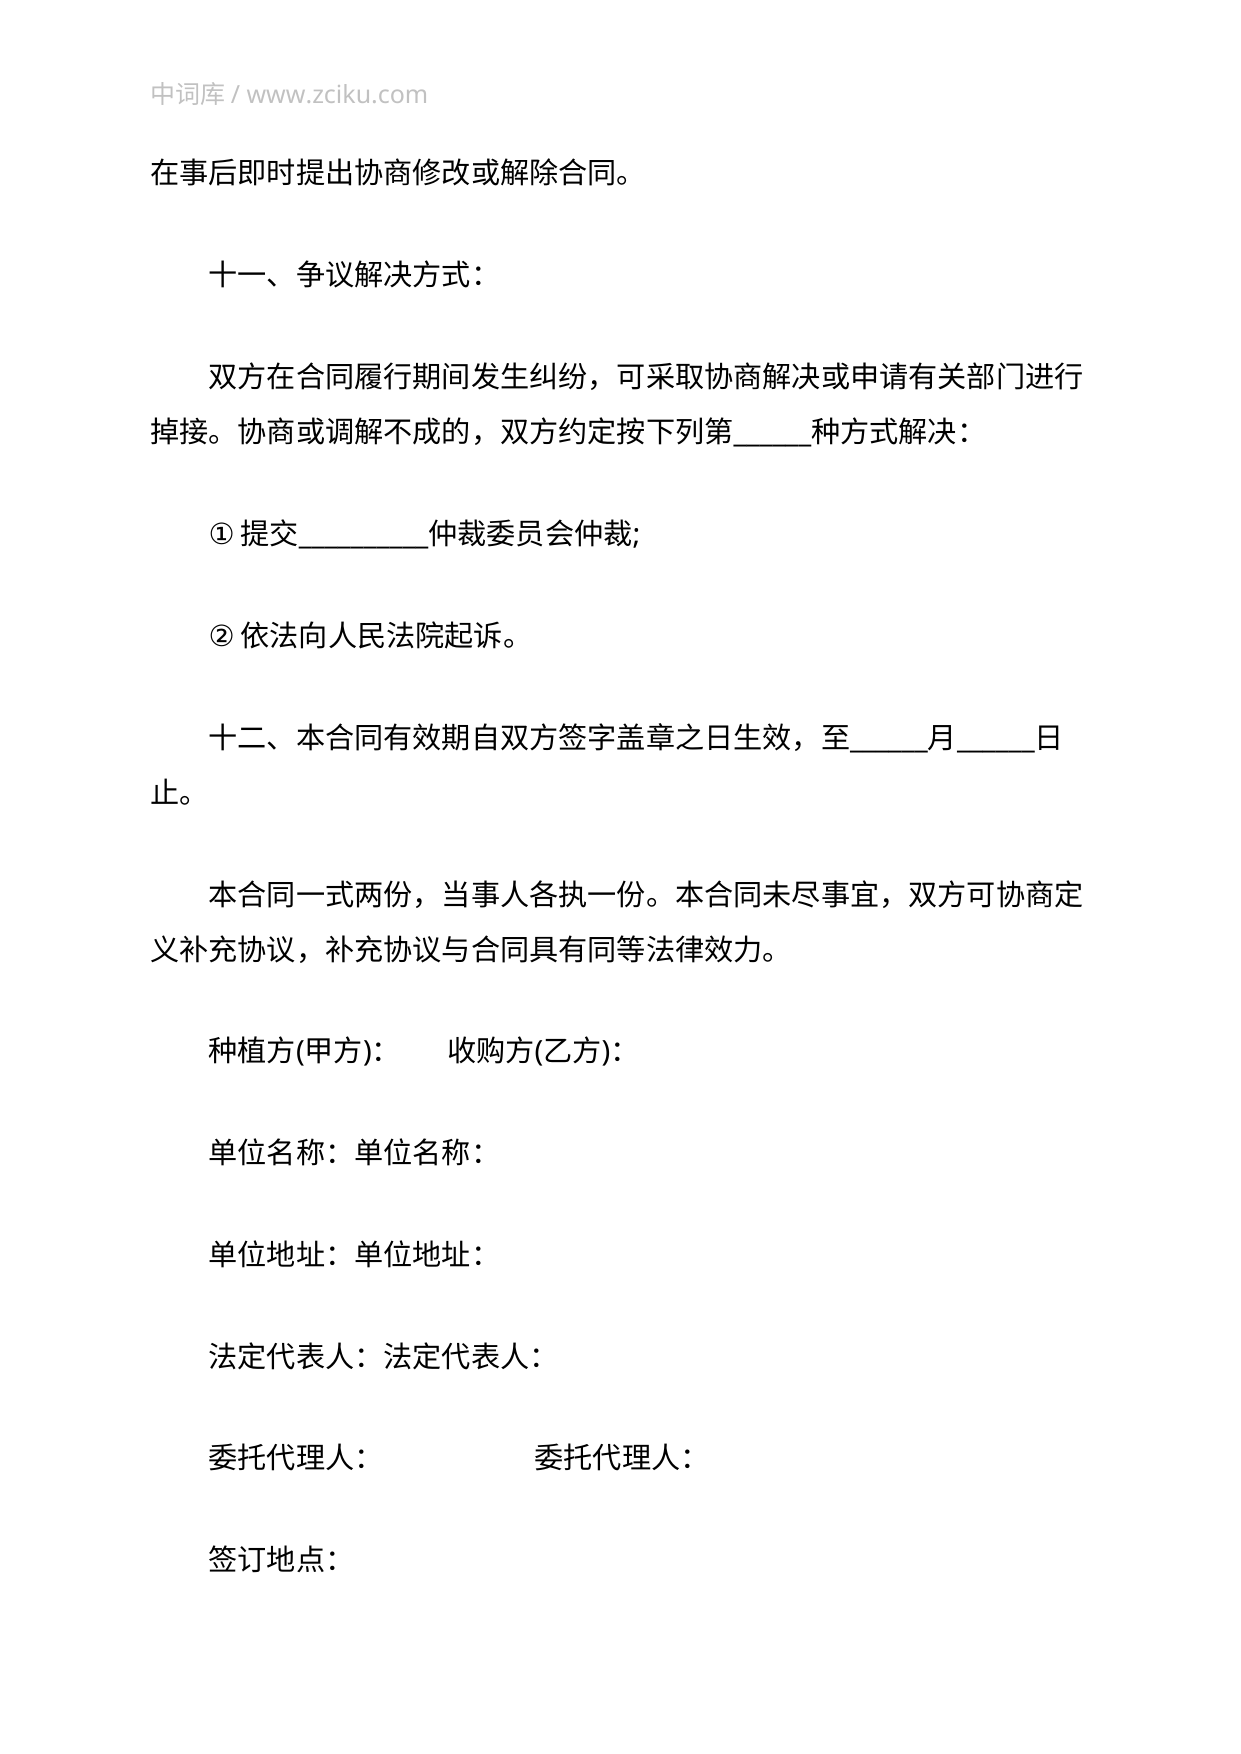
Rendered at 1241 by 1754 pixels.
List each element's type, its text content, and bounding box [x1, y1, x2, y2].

text 十二、本合同有效期自双方签字盖章之日生效，至______月______日止。 [150, 714, 1090, 812]
text 单位地址：单位地址： [150, 1232, 1090, 1274]
text 双方在合同履行期间发生纠纷，可采取协商解决或申请有关部门进行掉接。协商或调解不成的，双方约定按下列第______种方式解决： [150, 353, 1090, 451]
text 十一、争议解决方式： [150, 252, 1090, 294]
text 本合同一式两份，当事人各执一份。本合同未尽事宜，双方可协商定义补充协议，补充协议与合同具有同等法律效力。 [150, 871, 1090, 968]
text 签订地点： [150, 1537, 1090, 1579]
text 法定代表人：法定代表人： [150, 1333, 1090, 1376]
text ②依法向人民法院起诉。 [150, 612, 1090, 655]
text 种植方(甲方)： 收购方(乙方)： [150, 1028, 1090, 1070]
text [150, 150, 1090, 192]
text 单位名称：单位名称： [150, 1130, 1090, 1172]
text 委托代理人： 委托代理人： [150, 1435, 1090, 1477]
text ①提交__________仲裁委员会仲裁; [150, 510, 1090, 553]
